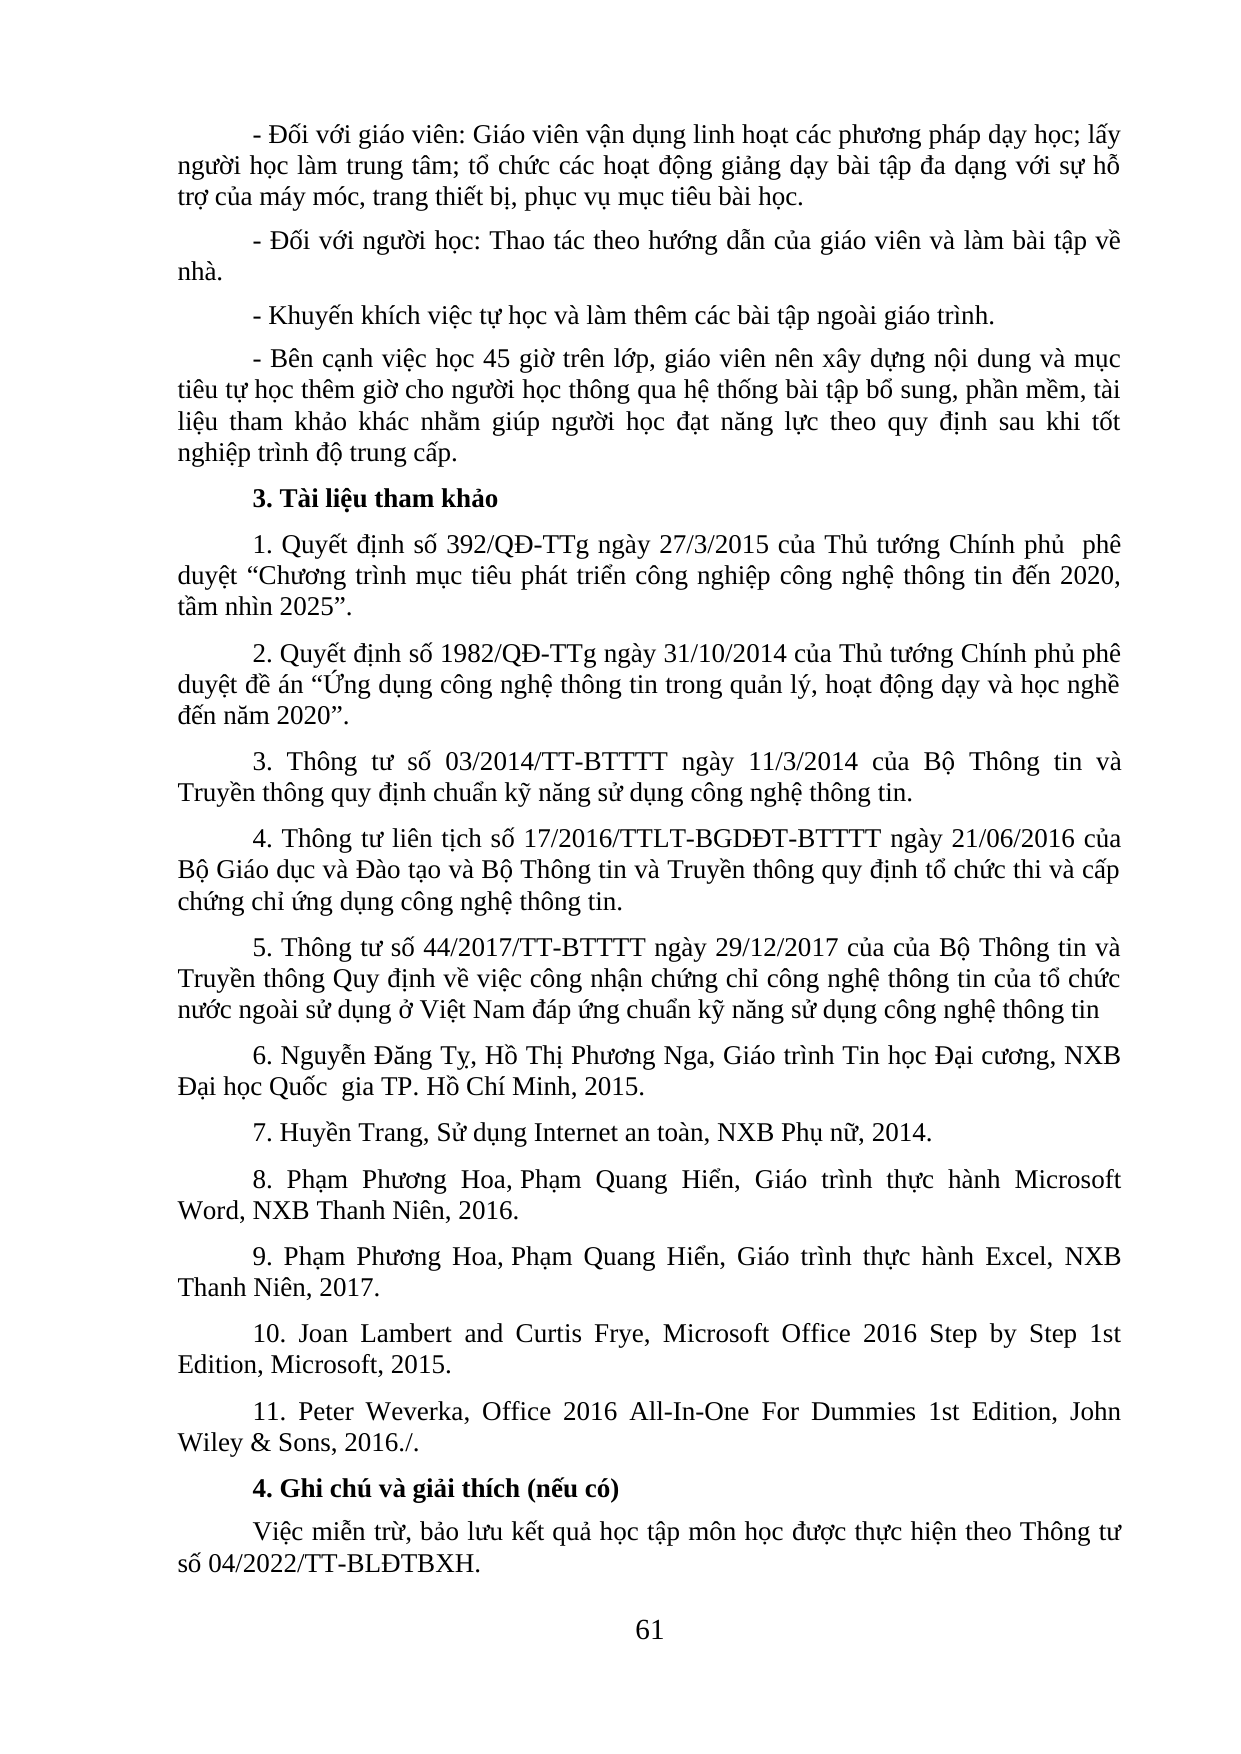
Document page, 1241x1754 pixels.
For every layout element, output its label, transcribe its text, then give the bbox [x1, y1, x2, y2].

text - Đối với người học: Thao tác theo hướng dẫn của giáo viên và làm bài tập về nhà. [177, 224, 1122, 286]
text 8. Phạm Phương Hoa, Phạm Quang Hiển, Giáo trình thực hành Microsoft Word, NXB Thanh Niên, 2016. [177, 1163, 1122, 1225]
text 7. Huyền Trang, Sử dụng Internet an toàn, NXB Phụ nữ, 2014. [177, 1117, 1122, 1148]
text 1. Quyết định số 392/QĐ-TTg ngày 27/3/2015 của Thủ tướng Chính phủ phê duyệt “Chương trình mục tiêu phát triển công nghiệp công nghệ thông tin đến 2020, tầm nhìn 2025”. [177, 528, 1122, 622]
text 2. Quyết định số 1982/QĐ-TTg ngày 31/10/2014 của Thủ tướng Chính phủ phê duyệt đề án “Ứng dụng công nghệ thông tin trong quản lý, hoạt động dạy và học nghề đến năm 2020”. [177, 637, 1122, 730]
text 11. Peter Weverka, Office 2016 All-In-One For Dummies 1st Edition, John Wiley & Sons, 2016./. [177, 1394, 1122, 1457]
text 4. Ghi chú và giải thích (nếu có) [177, 1472, 1122, 1503]
text 3. Tài liệu tham khảo [177, 482, 1122, 513]
text 5. Thông tư số 44/2017/TT-BTTTT ngày 29/12/2017 của của Bộ Thông tin và Truyền thông Quy định về việc công nhận chứng chỉ công nghệ thông tin của tổ chức nước ngoài sử dụng ở Việt Nam đáp ứng chuẩn kỹ năng sử dụng công nghệ thông tin [177, 931, 1122, 1024]
text 4. Thông tư liên tịch số 17/2016/TTLT-BGDĐT-BTTTT ngày 21/06/2016 của Bộ Giáo dục và Đào tạo và Bộ Thông tin và Truyền thông quy định tổ chức thi và cấp chứng chỉ ứng dụng công nghệ thông tin. [177, 822, 1122, 916]
text 9. Phạm Phương Hoa, Phạm Quang Hiển, Giáo trình thực hành Excel, NXB Thanh Niên, 2017. [177, 1240, 1122, 1302]
text - Bên cạnh việc học 45 giờ trên lớp, giáo viên nên xây dựng nội dung và mục tiêu tự học thêm giờ cho người học thông qua hệ thống bài tập bổ sung, phần mềm, tài liệu tham khảo khác nhằm giúp người học đạt năng lực theo quy định sau khi tốt nghiệp trình độ trung cấp. [177, 342, 1122, 467]
text - Khuyến khích việc tự học và làm thêm các bài tập ngoài giáo trình. [177, 299, 1122, 330]
text 6. Nguyễn Đăng Tỵ, Hồ Thị Phương Nga, Giáo trình Tin học Đại cương, NXB Đại học Quốc gia TP. Hồ Chí Minh, 2015. [177, 1039, 1122, 1102]
text 10. Joan Lambert and Curtis Frye, Microsoft Office 2016 Step by Step 1st Edition, Microsoft, 2015. [177, 1317, 1122, 1379]
text 3. Thông tư số 03/2014/TT-BTTTT ngày 11/3/2014 của Bộ Thông tin và Truyền thông quy định chuẩn kỹ năng sử dụng công nghệ thông tin. [177, 745, 1122, 807]
text - Đối với giáo viên: Giáo viên vận dụng linh hoạt các phương pháp dạy học; lấy người học làm trung tâm; tổ chức các hoạt động giảng dạy bài tập đa dạng với sự hỗ trợ của máy móc, trang thiết bị, phục vụ mục tiêu bài học. [177, 118, 1122, 212]
text Việc miễn trừ, bảo lưu kết quả học tập môn học được thực hiện theo Thông tư số 04/2022/TT-BLĐTBXH. [177, 1516, 1122, 1578]
